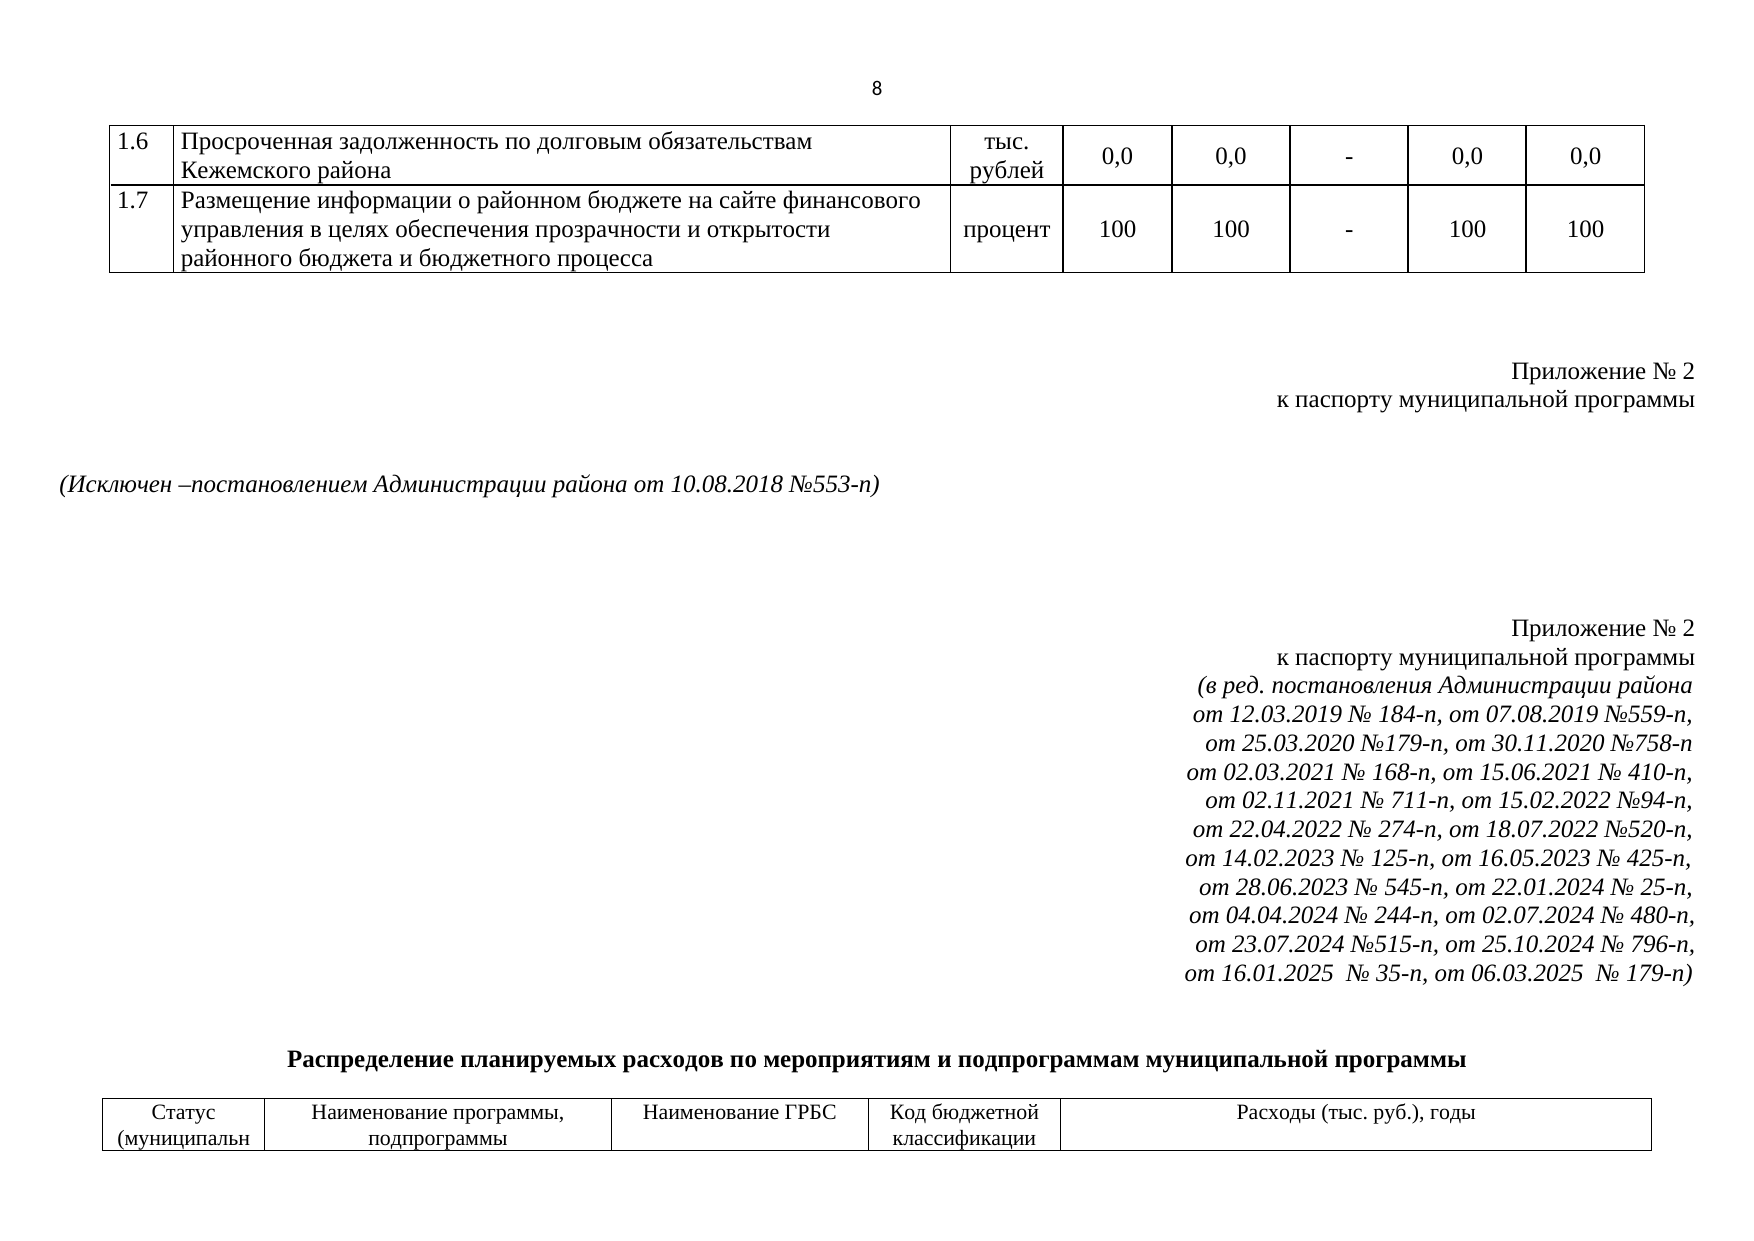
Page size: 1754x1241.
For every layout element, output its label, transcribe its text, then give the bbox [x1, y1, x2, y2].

table_cell 100 [1409, 186, 1525, 272]
table_cell 1.6 [110, 126, 173, 184]
text к паспорту муниципальной программы [59, 642, 1695, 671]
table_cell 100 [1064, 186, 1171, 272]
table_cell 0,0 [1064, 126, 1171, 184]
table_cell Размещение информации о районном бюджете на сайте финансового управления в целях обеспечения прозрачности и открытости районного бюджета и бюджетного процесса [174, 186, 950, 272]
table_cell 0,0 [1527, 126, 1644, 184]
table_cell - [1291, 186, 1407, 272]
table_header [103, 1099, 264, 1150]
text от 12.03.2019 № 184-п, от 07.08.2019 №559-п, [59, 699, 1695, 728]
text от 02.03.2021 № 168-п, от 15.06.2021 № 410-п, [59, 757, 1695, 786]
table_cell 0,0 [1409, 126, 1525, 184]
text от 04.04.2024 № 244-п, от 02.07.2024 № 480-п, [59, 901, 1695, 929]
table_header Код бюджетной классификации [869, 1099, 1060, 1150]
text (в ред. постановления Администрации района [59, 671, 1695, 699]
text от 16.01.2025 № 35-п, от 06.03.2025 № 179-п) [59, 958, 1695, 987]
table_cell процент [951, 186, 1062, 272]
table_cell - [1291, 126, 1407, 184]
text к паспорту муниципальной программы [59, 384, 1695, 413]
text (Исключен –постановлением Администрации района от 10.08.2018 №553-п) [59, 469, 1695, 498]
text от 28.06.2023 № 545-п, от 22.01.2024 № 25-п, [59, 872, 1695, 901]
text Приложение № 2 [59, 613, 1695, 642]
table_header Наименование ГРБС [612, 1099, 868, 1150]
table_cell тыс. рублей [951, 126, 1062, 184]
text Распределение планируемых расходов по мероприятиям и подпрограммам муниципальной программы [59, 1044, 1695, 1073]
table_cell 1.7 [110, 185, 173, 272]
text от 25.03.2020 №179-п, от 30.11.2020 №758-п [59, 728, 1695, 757]
table_cell 100 [1527, 186, 1644, 272]
table_cell 100 [1173, 186, 1289, 272]
table_cell 0,0 [1173, 126, 1289, 184]
text Приложение № 2 [59, 356, 1695, 384]
table_header Расходы (тыс. руб.), годы [1061, 1099, 1651, 1150]
text от 23.07.2024 №515-п, от 25.10.2024 № 796-п, [59, 929, 1695, 958]
text от 14.02.2023 № 125-п, от 16.05.2023 № 425-п, [59, 843, 1695, 872]
text от 02.11.2021 № 711-п, от 15.02.2022 №94-п, [59, 786, 1695, 814]
table_cell Просроченная задолженность по долговым обязательствам Кежемского района [174, 126, 950, 184]
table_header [265, 1099, 611, 1150]
text от 22.04.2022 № 274-п, от 18.07.2022 №520-п, [59, 814, 1695, 843]
